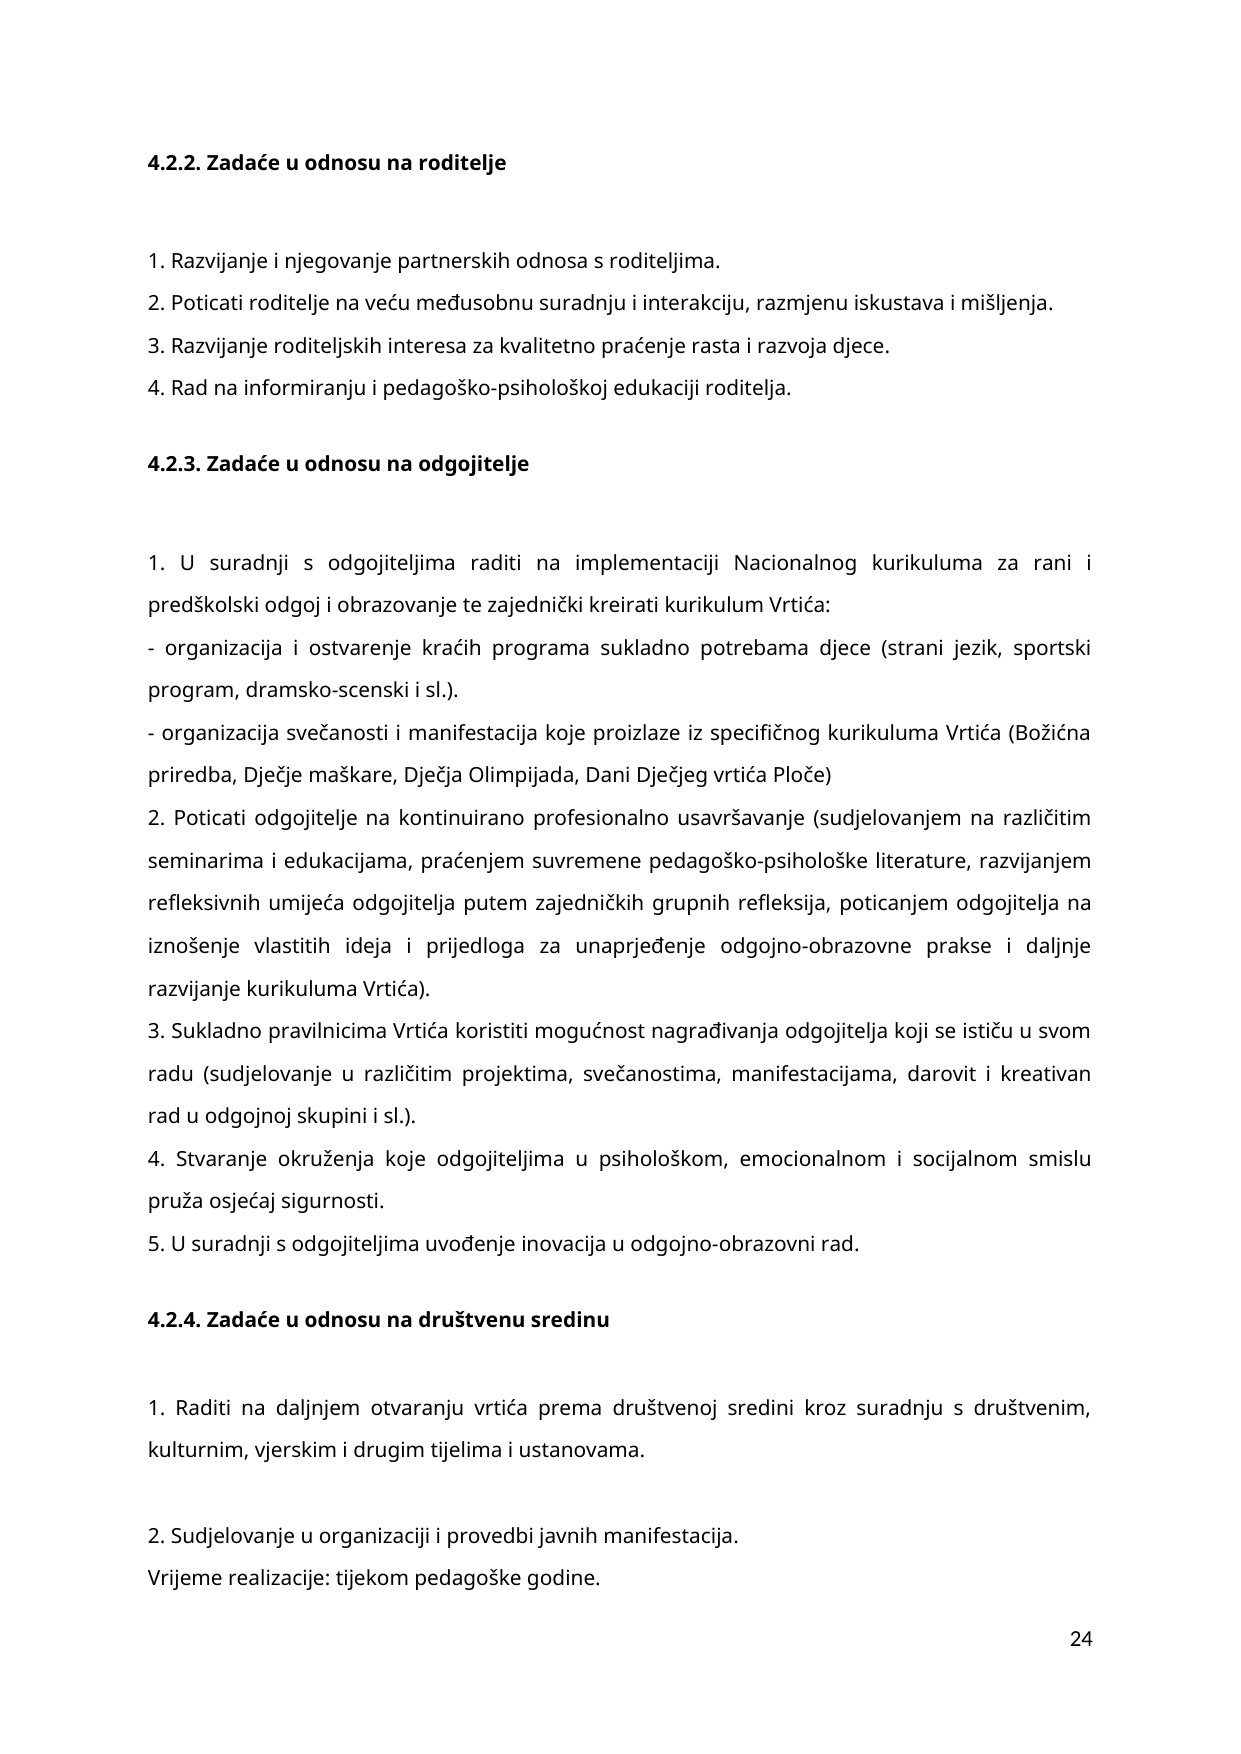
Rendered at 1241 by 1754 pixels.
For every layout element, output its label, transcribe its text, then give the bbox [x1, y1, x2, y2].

text 2. Poticati odgojitelje na kontinuirano profesionalno usavršavanje (sudjelovanjem na različitim seminarima i edukacijama, praćenjem suvremene pedagoško-psihološke literature, razvijanjem refleksivnih umijeća odgojitelja putem zajedničkih grupnih refleksija, poticanjem odgojitelja na iznošenje vlastitih ideja i prijedloga za unaprjeđenje odgojno-obrazovne prakse i daljnje razvijanje kurikuluma Vrtića). [148, 803, 1093, 1002]
text 4. Stvaranje okruženja koje odgojiteljima u psihološkom, emocionalnom i socijalnom smislu pruža osjećaj sigurnosti. [148, 1144, 1093, 1215]
text 2. Poticati roditelje na veću međusobnu suradnju i interakciju, razmjenu iskustava i mišljenja. [148, 288, 1093, 317]
text 1. Razvijanje i njegovanje partnerskih odnosa s roditeljima. [148, 246, 1093, 274]
text 2. Sudjelovanje u organizaciji i provedbi javnih manifestacija. [148, 1521, 1093, 1549]
text 1. U suradnji s odgojiteljima raditi na implementaciji Nacionalnog kurikuluma za rani i predškolski odgoj i obrazovanje te zajednički kreirati kurikulum Vrtića: [148, 548, 1093, 619]
text 4. Rad na informiranju i pedagoško-psihološkoj edukaciji roditelja. [148, 373, 1093, 402]
text 5. U suradnji s odgojiteljima uvođenje inovacija u odgojno-obrazovni rad. [148, 1229, 1093, 1258]
text Vrijeme realizacije: tijekom pedagoške godine. [148, 1563, 1093, 1592]
text - organizacija svečanosti i manifestacija koje proizlaze iz specifičnog kurikuluma Vrtića (Božićna priredba, Dječje maškare, Dječja Olimpijada, Dani Dječjeg vrtića Ploče) [148, 718, 1093, 789]
text - organizacija i ostvarenje kraćih programa sukladno potrebama djece (strani jezik, sportski program, dramsko-scenski i sl.). [148, 633, 1093, 704]
text 3. Sukladno pravilnicima Vrtića koristiti mogućnost nagrađivanja odgojitelja koji se ističu u svom radu (sudjelovanje u različitim projektima, svečanostima, manifestacijama, darovit i kreativan rad u odgojnoj skupini i sl.). [148, 1016, 1093, 1130]
subtitle 4.2.3. Zadaće u odnosu na odgojitelje [148, 449, 1093, 478]
text 3. Razvijanje roditeljskih interesa za kvalitetno praćenje rasta i razvoja djece. [148, 331, 1093, 359]
text 1. Raditi na daljnjem otvaranju vrtića prema društvenoj sredini kroz suradnju s društvenim, kulturnim, vjerskim i drugim tijelima i ustanovama. [148, 1393, 1093, 1464]
subtitle 4.2.2. Zadaće u odnosu na roditelje [148, 148, 1093, 176]
subtitle 4.2.4. Zadaće u odnosu na društvenu sredinu [148, 1305, 1093, 1334]
